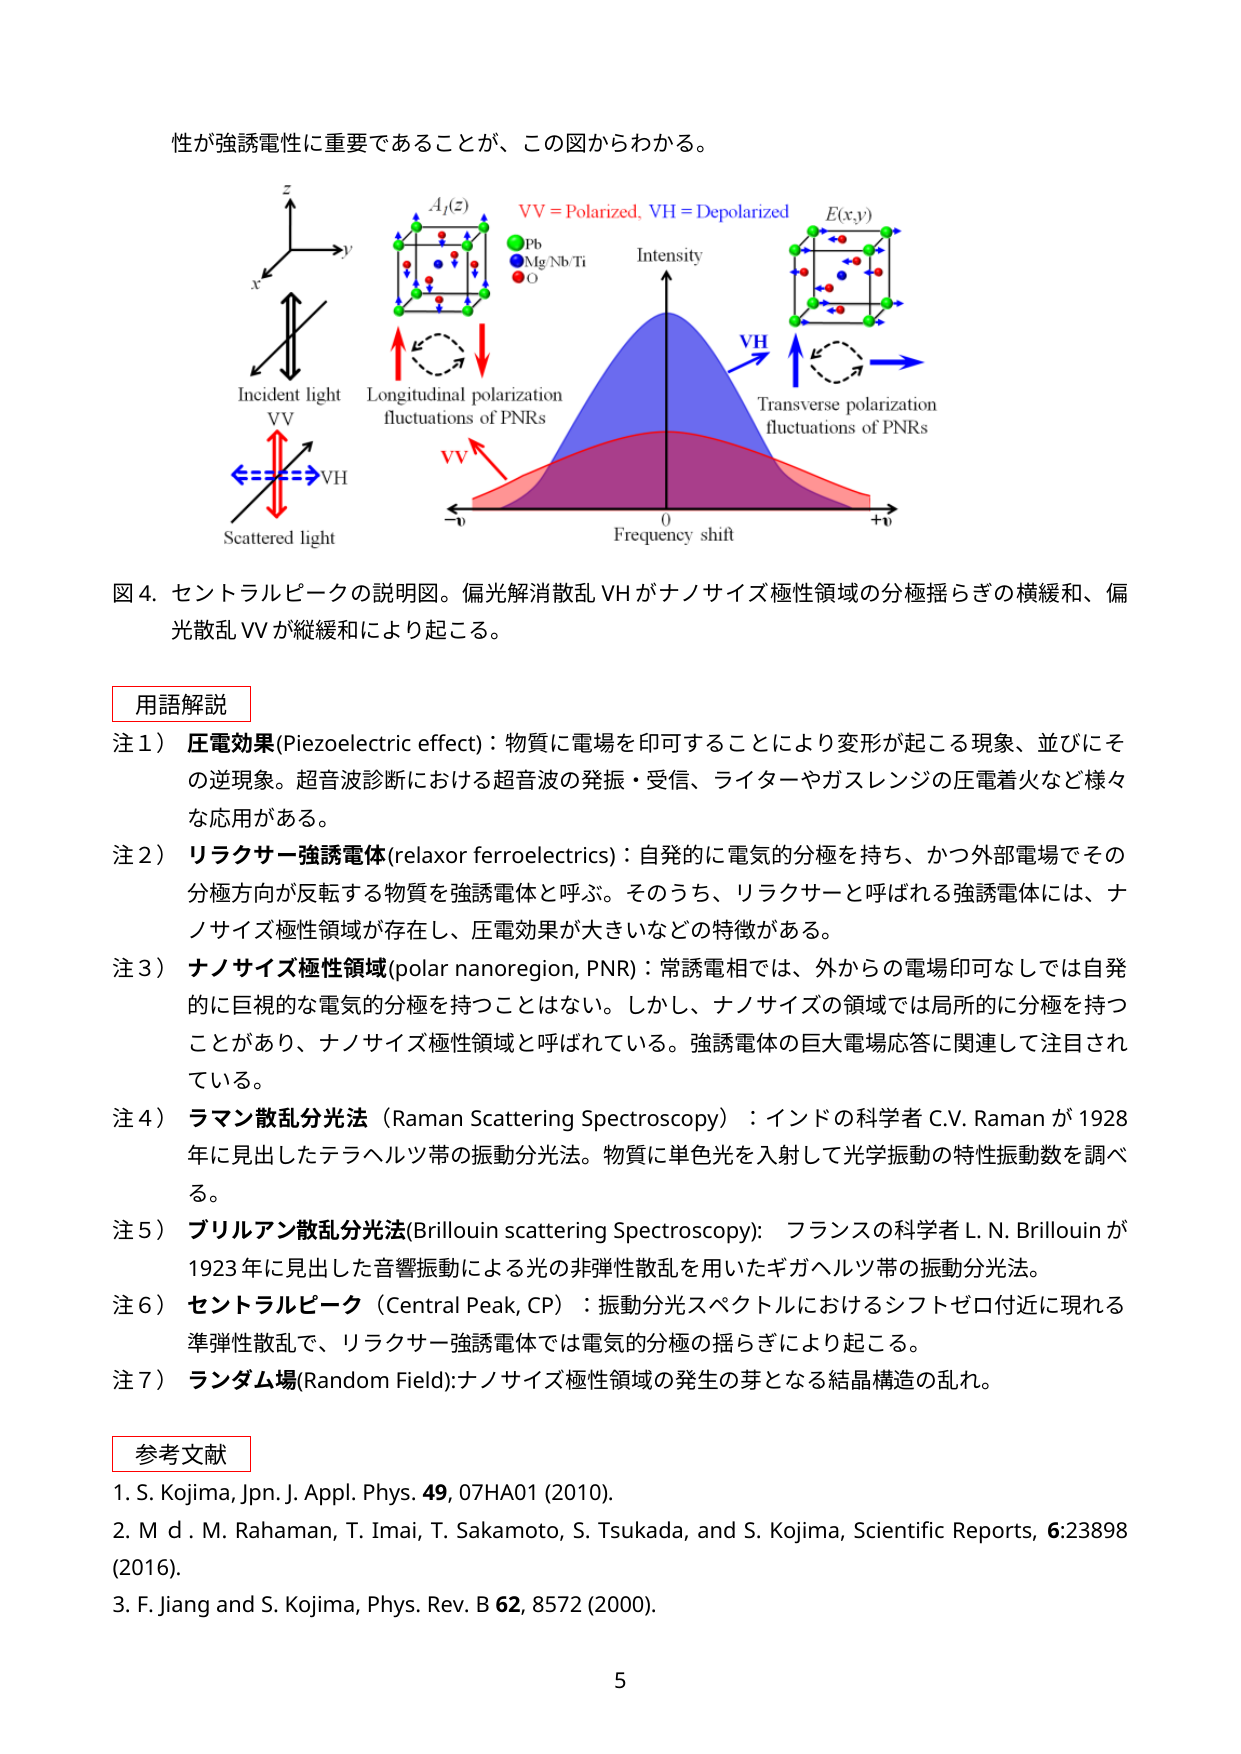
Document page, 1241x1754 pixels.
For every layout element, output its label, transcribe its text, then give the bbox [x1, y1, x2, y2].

text 図4. セントラルピークの説明図。偏光解消散乱VHがナノサイズ極性領域の分極揺らぎの横緩和、偏光散乱VVが縦緩和により起こる。 [112, 573, 1128, 648]
list ブリルアン散乱分光法(Brillouin scattering Spectroscopy): フランスの科学者L. N. Brillouinが1923年に見出した音響振動による光の非弾性散乱を用いたギガヘルツ帯の振動分光法。 [112, 1210, 1128, 1285]
text 用語解説 [112, 685, 1128, 723]
picture [220, 170, 946, 558]
text 参考文献 [112, 1435, 1128, 1473]
list ナノサイズ極性領域(polar nanoregion, PNR)：常誘電相では、外からの電場印可なしでは自発的に巨視的な電気的分極を持つことはない。しかし、ナノサイズの領域では局所的に分極を持つことがあり、ナノサイズ極性領域と呼ばれている。強誘電体の巨大電場応答に関連して注目されている。 [112, 948, 1128, 1098]
list リラクサー強誘電体(relaxor ferroelectrics)：自発的に電気的分極を持ち、かつ外部電場でその分極方向が反転する物質を強誘電体と呼ぶ。そのうち、リラクサーと呼ばれる強誘電体には、ナノサイズ極性領域が存在し、圧電効果が大きいなどの特徴がある。 [112, 835, 1128, 948]
text 2. Mｄ. M. Rahaman, T. Imai, T. Sakamoto, S. Tsukada, and S. Kojima, Scientific Reports, 6:23898 (2016). [112, 1510, 1128, 1585]
text 1. S. Kojima, Jpn. J. Appl. Phys. 49, 07HA01 (2010). [112, 1473, 1128, 1510]
list セントラルピーク（Central Peak, CP）：振動分光スペクトルにおけるシフトゼロ付近に現れる準弾性散乱で、リラクサー強誘電体では電気的分極の揺らぎにより起こる。 [112, 1285, 1128, 1360]
text 3. F. Jiang and S. Kojima, Phys. Rev. B 62, 8572 (2000). [112, 1585, 1128, 1623]
list ラマン散乱分光法（Raman Scattering Spectroscopy）：インドの科学者C.V. Ramanが1928年に見出したテラヘルツ帯の振動分光法。物質に単色光を入射して光学振動の特性振動数を調べる。 [112, 1098, 1128, 1210]
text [112, 123, 1128, 160]
list ランダム場(Random Field):ナノサイズ極性領域の発生の芽となる結晶構造の乱れ。 [112, 1360, 1128, 1398]
list 圧電効果(Piezoelectric effect)：物質に電場を印可することにより変形が起こる現象、並びにその逆現象。超音波診断における超音波の発振・受信、ライターやガスレンジの圧電着火など様々な応用がある。 [112, 723, 1128, 835]
